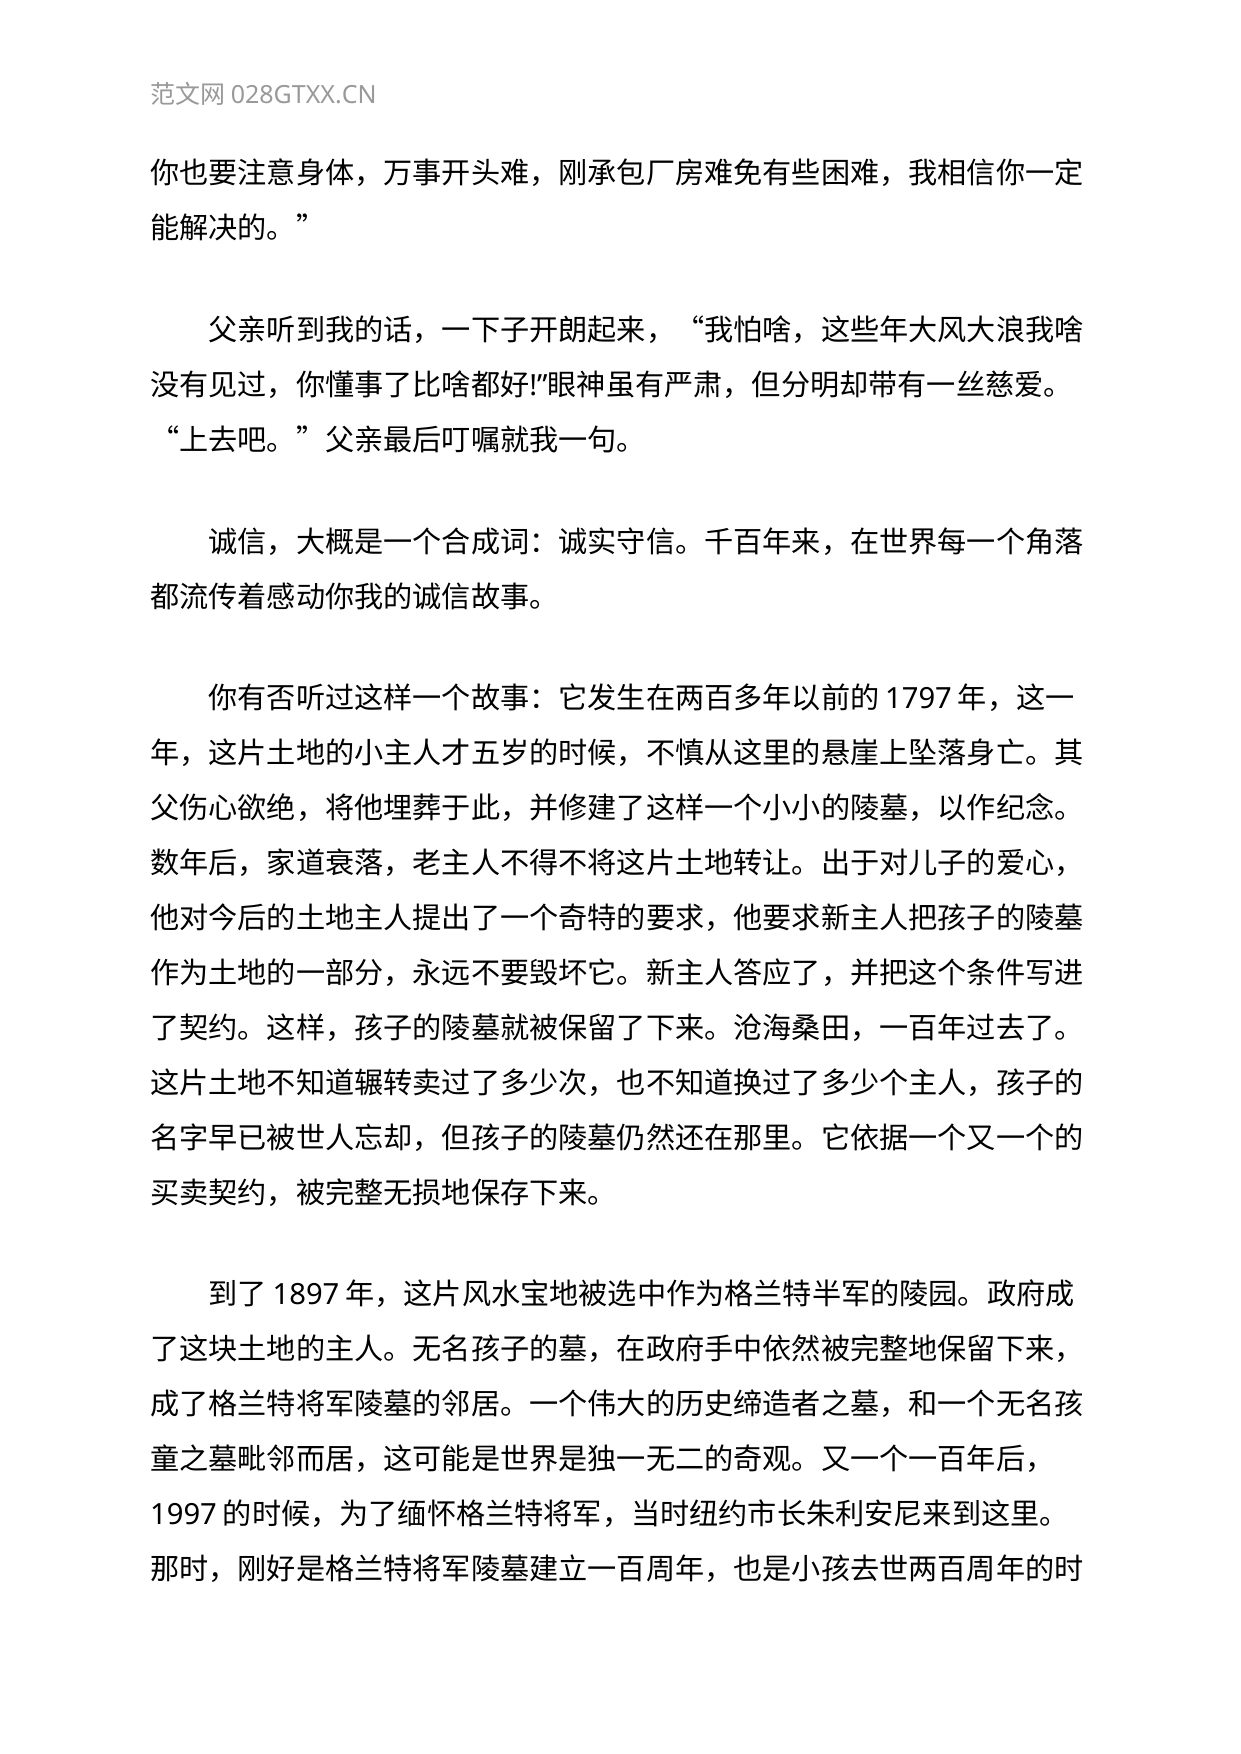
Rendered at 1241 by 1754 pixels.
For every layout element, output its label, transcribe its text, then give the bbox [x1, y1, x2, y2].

text 你有否听过这样一个故事：它发生在两百多年以前的1797年，这一年，这片土地的小主人才五岁的时候，不慎从这里的悬崖上坠落身亡。其父伤心欲绝，将他埋葬于此，并修建了这样一个小小的陵墓，以作纪念。数年后，家道衰落，老主人不得不将这片土地转让。出于对儿子的爱心，他对今后的土地主人提出了一个奇特的要求，他要求新主人把孩子的陵墓作为土地的一部分，永远不要毁坏它。新主人答应了，并把这个条件写进了契约。这样，孩子的陵墓就被保留了下来。沧海桑田，一百年过去了。这片土地不知道辗转卖过了多少次，也不知道换过了多少个主人，孩子的名字早已被世人忘却，但孩子的陵墓仍然还在那里。它依据一个又一个的买卖契约，被完整无损地保存下来。 [150, 675, 1090, 1211]
text 诚信，大概是一个合成词：诚实守信。千百年来，在世界每一个角落都流传着感动你我的诚信故事。 [150, 518, 1090, 616]
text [150, 150, 1090, 247]
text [150, 1271, 1090, 1588]
text 父亲听到我的话，一下子开朗起来，“我怕啥，这些年大风大浪我啥没有见过，你懂事了比啥都好!”眼神虽有严肃，但分明却带有一丝慈爱。“上去吧。”父亲最后叮嘱就我一句。 [150, 307, 1090, 459]
